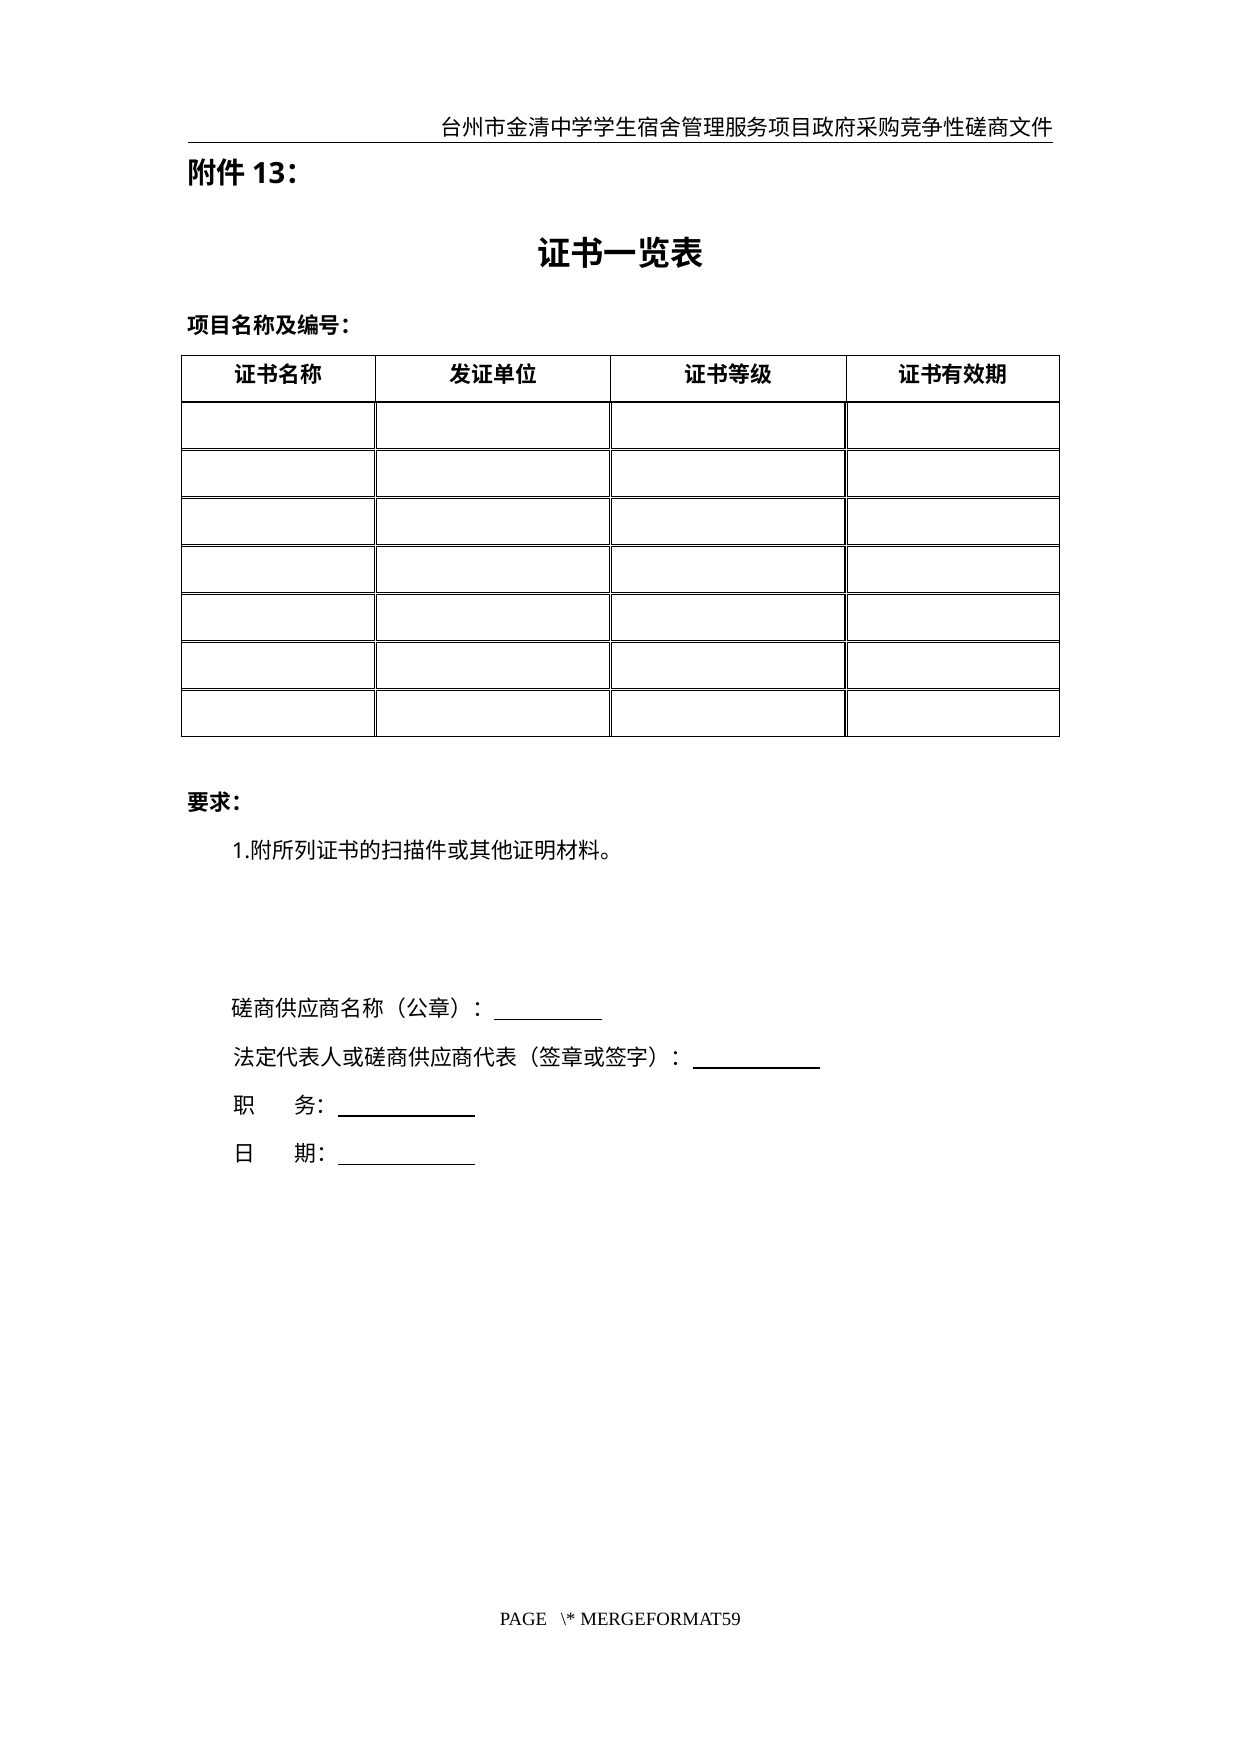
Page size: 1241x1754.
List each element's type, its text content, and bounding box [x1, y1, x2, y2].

table_cell [612, 499, 844, 544]
table_cell [612, 451, 844, 496]
table_cell [612, 403, 844, 447]
table_header 发证单位 [376, 356, 610, 401]
table_cell [848, 643, 1059, 688]
table_cell [612, 547, 844, 592]
text 附件13： [187, 150, 1053, 192]
text 要求： [187, 784, 1053, 817]
table_cell [612, 643, 844, 688]
text 法定代表人或磋商供应商代表（签章或签字）： [187, 1039, 1053, 1072]
table_cell [612, 691, 844, 736]
text 证书一览表 [187, 219, 1053, 284]
table_cell [377, 643, 609, 688]
table_cell [848, 691, 1059, 736]
text 1.附所列证书的扫描件或其他证明材料。 [187, 833, 1053, 865]
text 项目名称及编号： [187, 308, 1053, 339]
table_header 证书名称 [182, 356, 375, 401]
table_cell [182, 451, 374, 496]
table_cell [848, 403, 1059, 447]
table_cell [182, 499, 374, 544]
table_cell [377, 403, 609, 447]
table_cell [377, 691, 609, 736]
table_header 证书有效期 [847, 356, 1059, 401]
table_cell [848, 499, 1059, 544]
table_cell [377, 595, 609, 640]
table_cell [182, 643, 374, 688]
table_cell [182, 403, 374, 447]
table_cell [848, 451, 1059, 496]
text 日 期： [187, 1136, 1053, 1168]
table_header 证书等级 [611, 356, 846, 401]
table_cell [377, 451, 609, 496]
table_cell [612, 595, 844, 640]
table_cell [848, 547, 1059, 592]
table_cell [182, 595, 374, 640]
table_cell [848, 595, 1059, 640]
table_cell [182, 691, 374, 736]
table_cell [377, 547, 609, 592]
text 职 务： [187, 1088, 1053, 1120]
table_cell [182, 547, 374, 592]
table_cell [377, 499, 609, 544]
text 磋商供应商名称（公章）： [231, 991, 1053, 1023]
